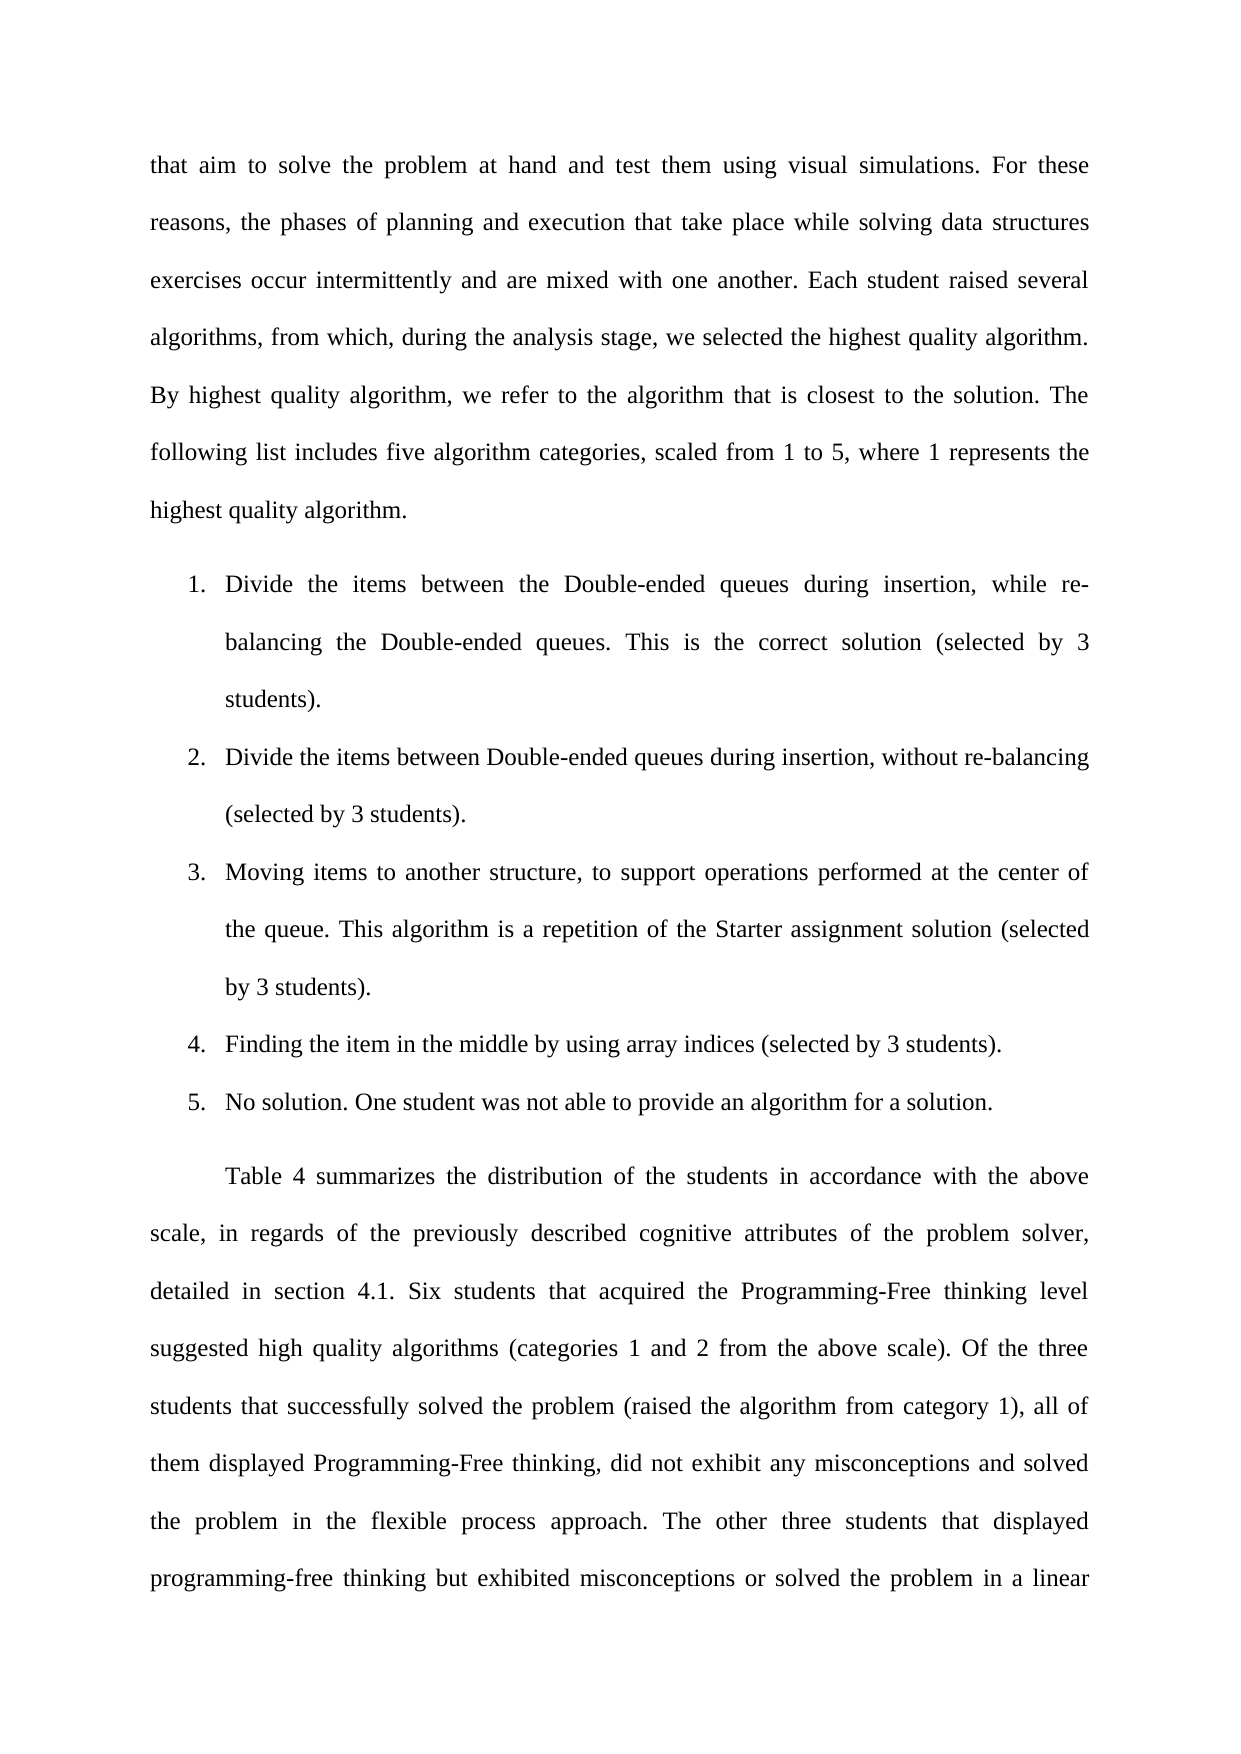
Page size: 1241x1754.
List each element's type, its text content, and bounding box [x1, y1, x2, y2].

list Divide the items between Double-ended queues during insertion, without re-balancing (selected by 3 students). [187, 742, 1090, 828]
list Divide the items between the Double-ended queues during insertion, while re-balancing the Double-ended queues. This is the correct solution (selected by 3 students). [187, 569, 1090, 713]
list Moving items to another structure, to support operations performed at the center of the queue. This algorithm is a repetition of the Starter assignment solution (selected by 3 students). [187, 857, 1090, 1000]
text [150, 150, 1090, 524]
list Finding the item in the middle by using array indices (selected by 3 students). [187, 1029, 1090, 1058]
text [150, 1161, 1090, 1592]
list No solution. One student was not able to provide an algorithm for a solution. [187, 1087, 1090, 1115]
